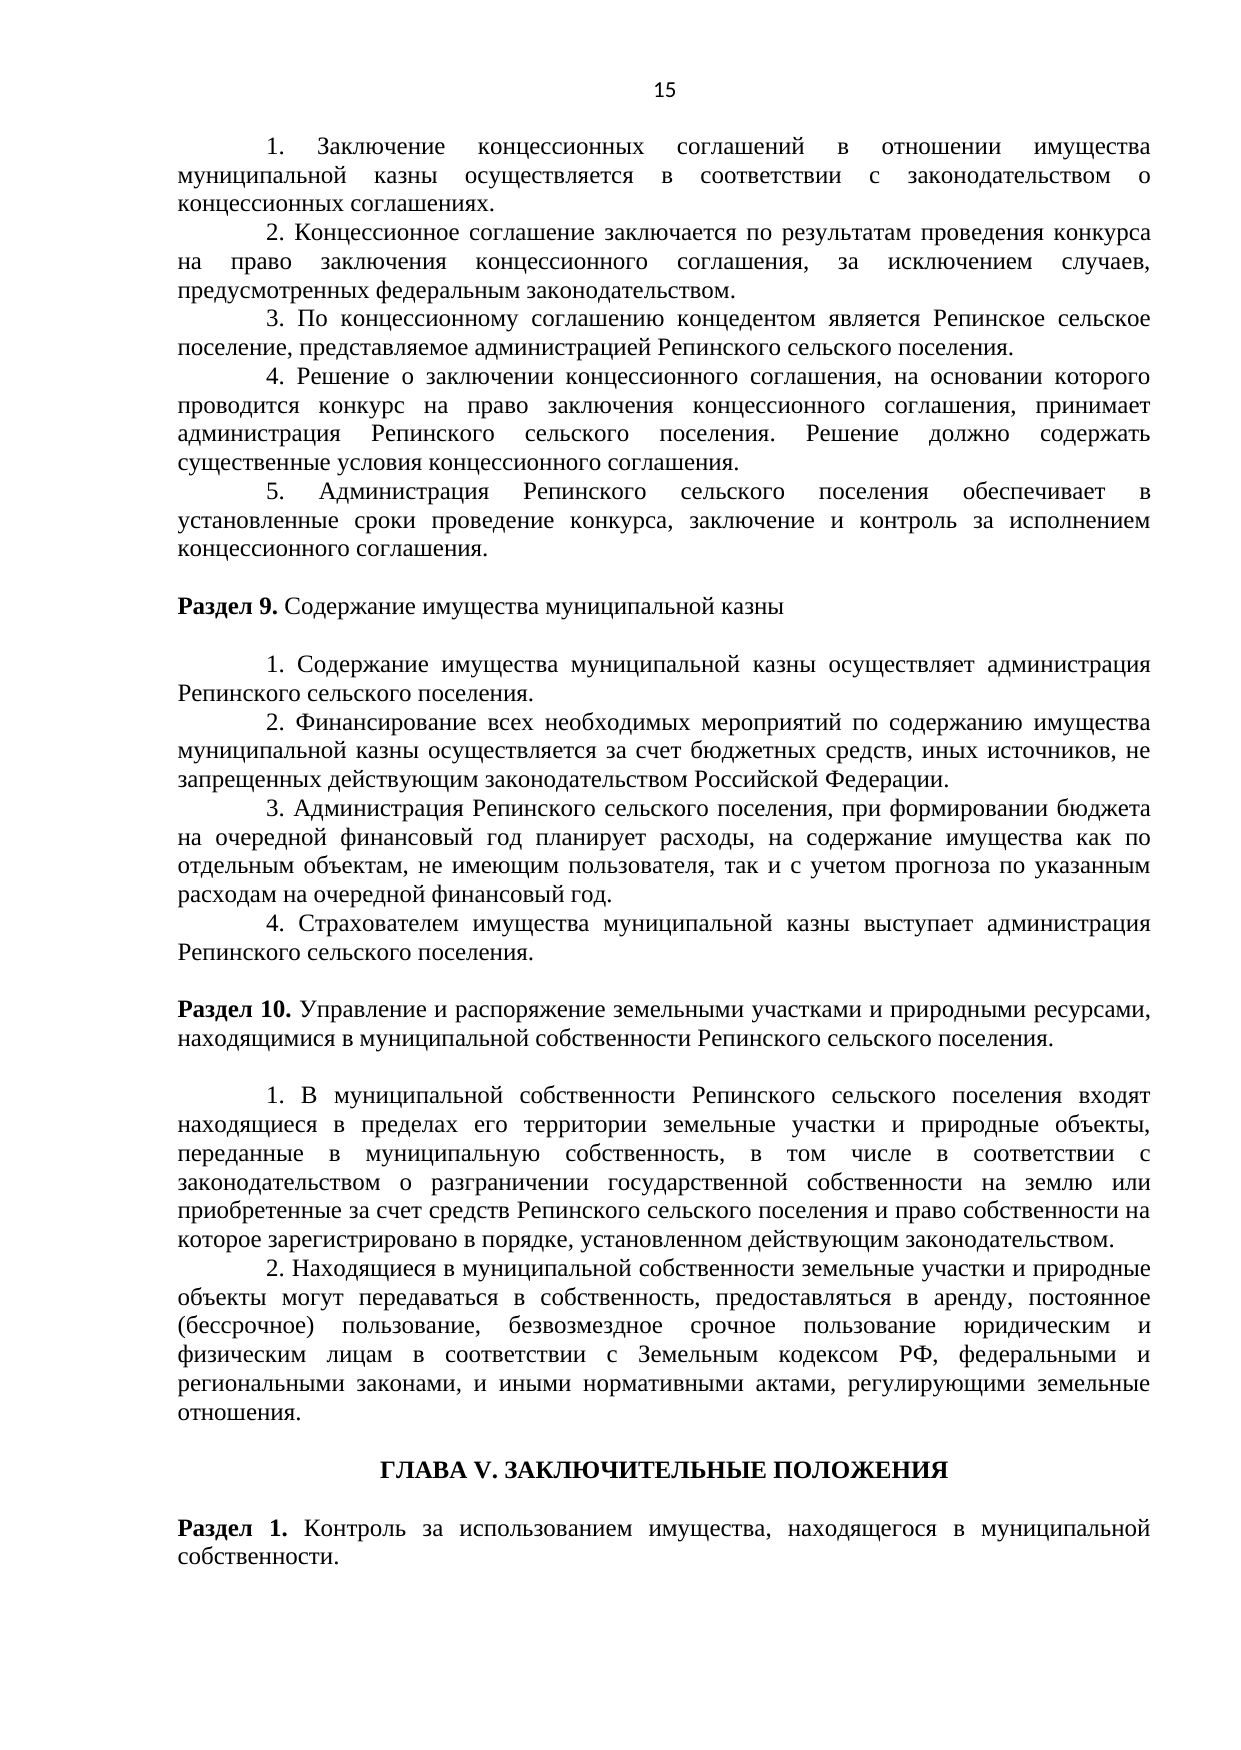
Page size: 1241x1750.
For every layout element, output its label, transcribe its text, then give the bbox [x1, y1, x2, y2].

text 1. Заключение концессионных соглашений в отношении имущества муниципальной казны осуществляется в соответствии с законодательством о концессионных соглашениях. [177, 131, 1152, 217]
text 3. Администрация Репинского сельского поселения, при формировании бюджета на очередной финансовый год планирует расходы, на содержание имущества как по отдельным объектам, не имеющим пользователя, так и с учетом прогноза по указанным расходам на очередной финансовый год. [177, 793, 1152, 908]
text 2. Концессионное соглашение заключается по результатам проведения конкурса на право заключения концессионного соглашения, за исключением случаев, предусмотренных федеральным законодательством. [177, 217, 1152, 303]
text 4. Решение о заключении концессионного соглашения, на основании которого проводится конкурс на право заключения концессионного соглашения, принимает администрация Репинского сельского поселения. Решение должно содержать существенные условия концессионного соглашения. [177, 361, 1152, 476]
text ГЛАВА V. ЗАКЛЮЧИТЕЛЬНЫЕ ПОЛОЖЕНИЯ [177, 1455, 1152, 1483]
text Раздел 1. Контроль за использованием имущества, находящегося в муниципальной собственности. [177, 1513, 1152, 1570]
text Раздел 9. Содержание имущества муниципальной казны [177, 591, 1152, 620]
text 3. По концессионному соглашению концедентом является Репинское сельское поселение, представляемое администрацией Репинского сельского поселения. [177, 303, 1152, 361]
text 2. Финансирование всех необходимых мероприятий по содержанию имущества муниципальной казны осуществляется за счет бюджетных средств, иных источников, не запрещенных действующим законодательством Российской Федерации. [177, 707, 1152, 793]
text 1. В муниципальной собственности Репинского сельского поселения входят находящиеся в пределах его территории земельные участки и природные объекты, переданные в муниципальную собственность, в том числе в соответствии с законодательством о разграничении государственной собственности на землю или приобретенные за счет средств Репинского сельского поселения и право собственности на которое зарегистрировано в порядке, установленном действующим законодательством. [177, 1081, 1152, 1253]
text 5. Администрация Репинского сельского поселения обеспечивает в установленные сроки проведение конкурса, заключение и контроль за исполнением концессионного соглашения. [177, 476, 1152, 562]
text 4. Страхователем имущества муниципальной казны выступает администрация Репинского сельского поселения. [177, 908, 1152, 966]
text 2. Находящиеся в муниципальной собственности земельные участки и природные объекты могут передаваться в собственность, предоставляться в аренду, постоянное (бессрочное) пользование, безвозмездное срочное пользование юридическим и физическим лицам в соответствии с Земельным кодексом РФ, федеральными и региональными законами, и иными нормативными актами, регулирующими земельные отношения. [177, 1253, 1152, 1426]
text Раздел 10. Управление и распоряжение земельными участками и природными ресурсами, находящимися в муниципальной собственности Репинского сельского поселения. [177, 994, 1152, 1052]
text 1. Содержание имущества муниципальной казны осуществляет администрация Репинского сельского поселения. [177, 649, 1152, 707]
